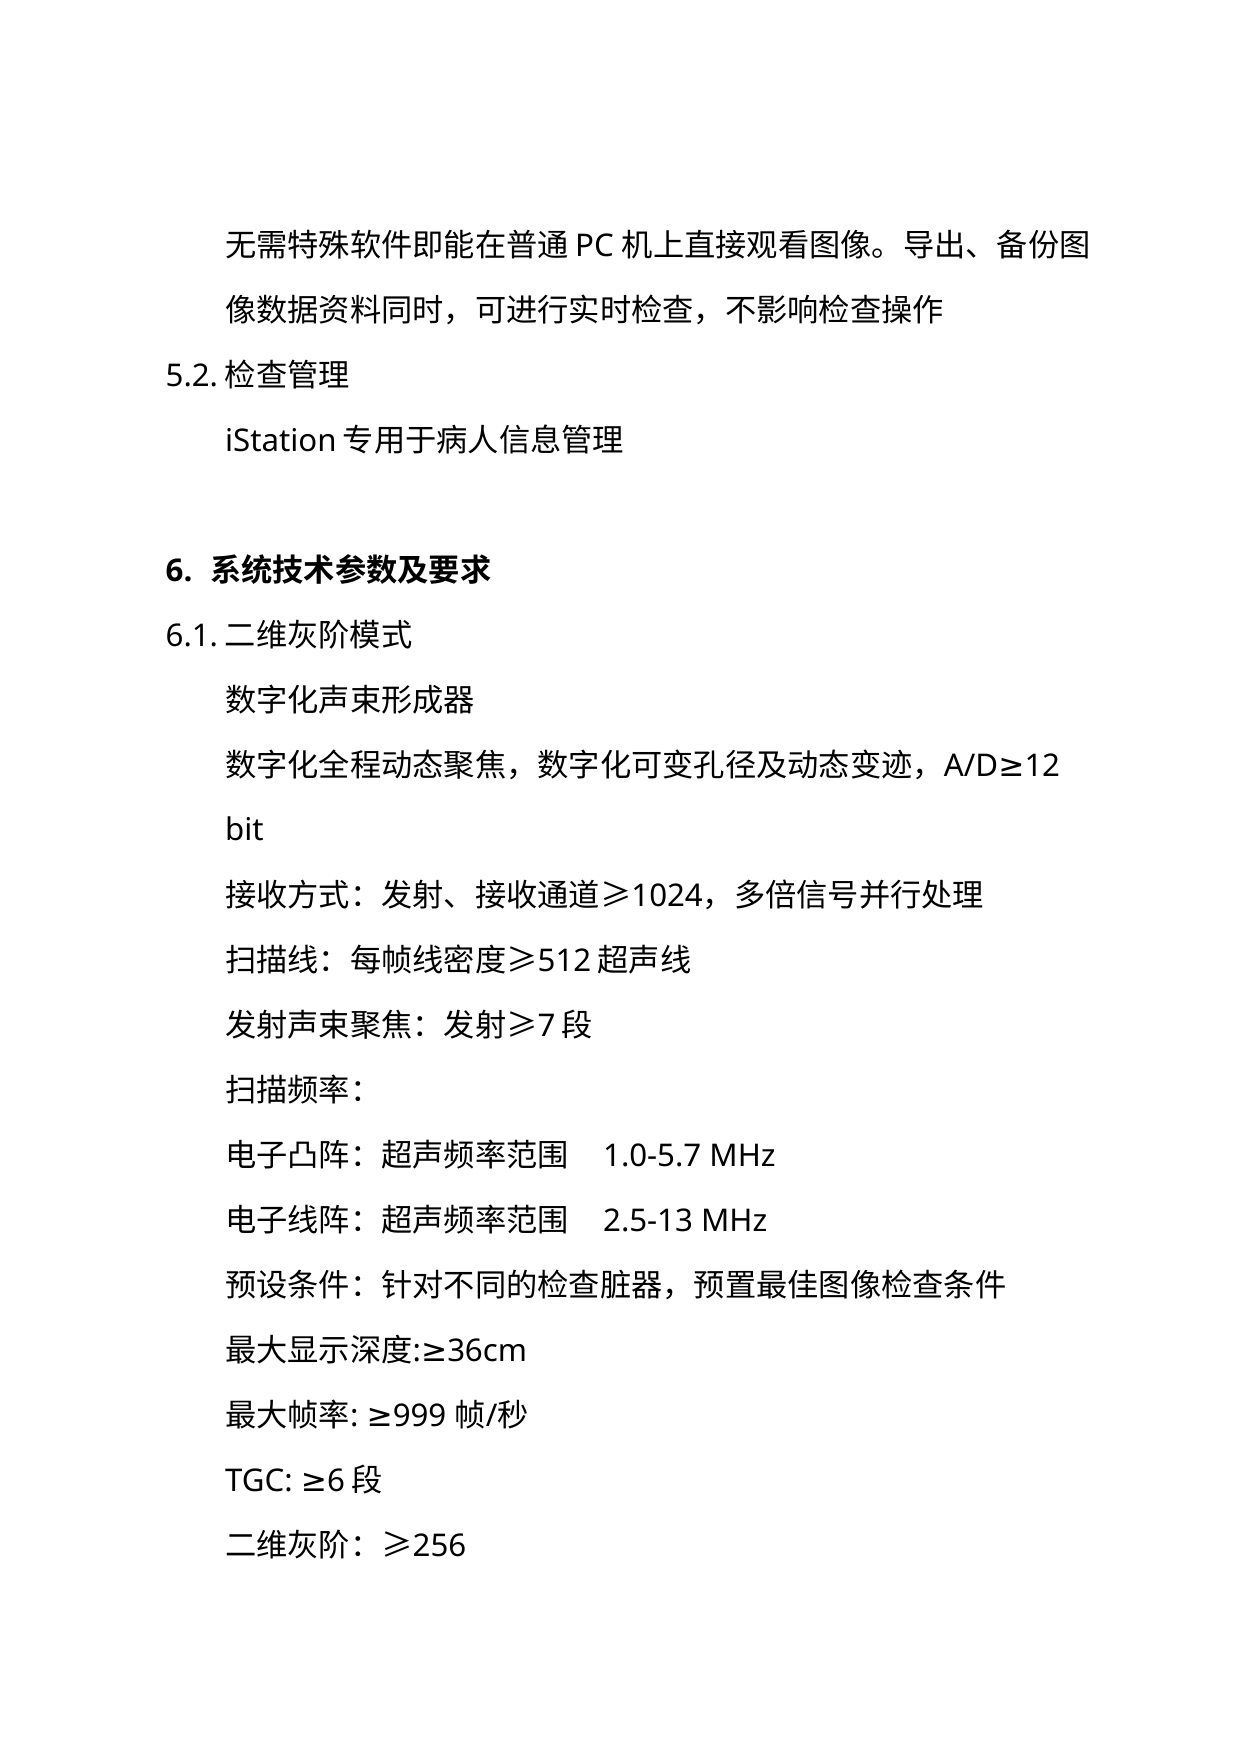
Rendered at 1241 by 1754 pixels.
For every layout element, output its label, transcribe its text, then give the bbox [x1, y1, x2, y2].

list 数字化全程动态聚焦，数字化可变孔径及动态变迹，A/D≥12 bit [225, 731, 1104, 861]
list 扫描线：每帧线密度≥512超声线 [225, 926, 1104, 991]
list 二维灰阶模式 [165, 601, 1104, 666]
list 最大帧率: ≥999 帧/秒 [225, 1381, 1104, 1446]
list 预设条件：针对不同的检查脏器，预置最佳图像检查条件 [225, 1251, 1104, 1316]
list 数字化声束形成器 [225, 666, 1104, 731]
list TGC: ≥6段 [225, 1446, 1104, 1511]
list 电子凸阵：超声频率范围 1.0-5.7 MHz [225, 1121, 1104, 1186]
list 发射声束聚焦：发射≥7段 [225, 991, 1104, 1056]
list 电子线阵：超声频率范围 2.5-13 MHz [225, 1186, 1104, 1251]
list 系统技术参数及要求 [165, 536, 1104, 601]
list 最大显示深度:≥36cm [225, 1316, 1104, 1381]
list iStation专用于病人信息管理 [225, 406, 1104, 471]
list 接收方式：发射、接收通道≥1024，多倍信号并行处理 [225, 861, 1104, 926]
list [225, 211, 1104, 341]
list 扫描频率： [225, 1056, 1104, 1121]
list 检查管理 [165, 341, 1104, 406]
list 二维灰阶：≥256 [225, 1511, 1104, 1576]
